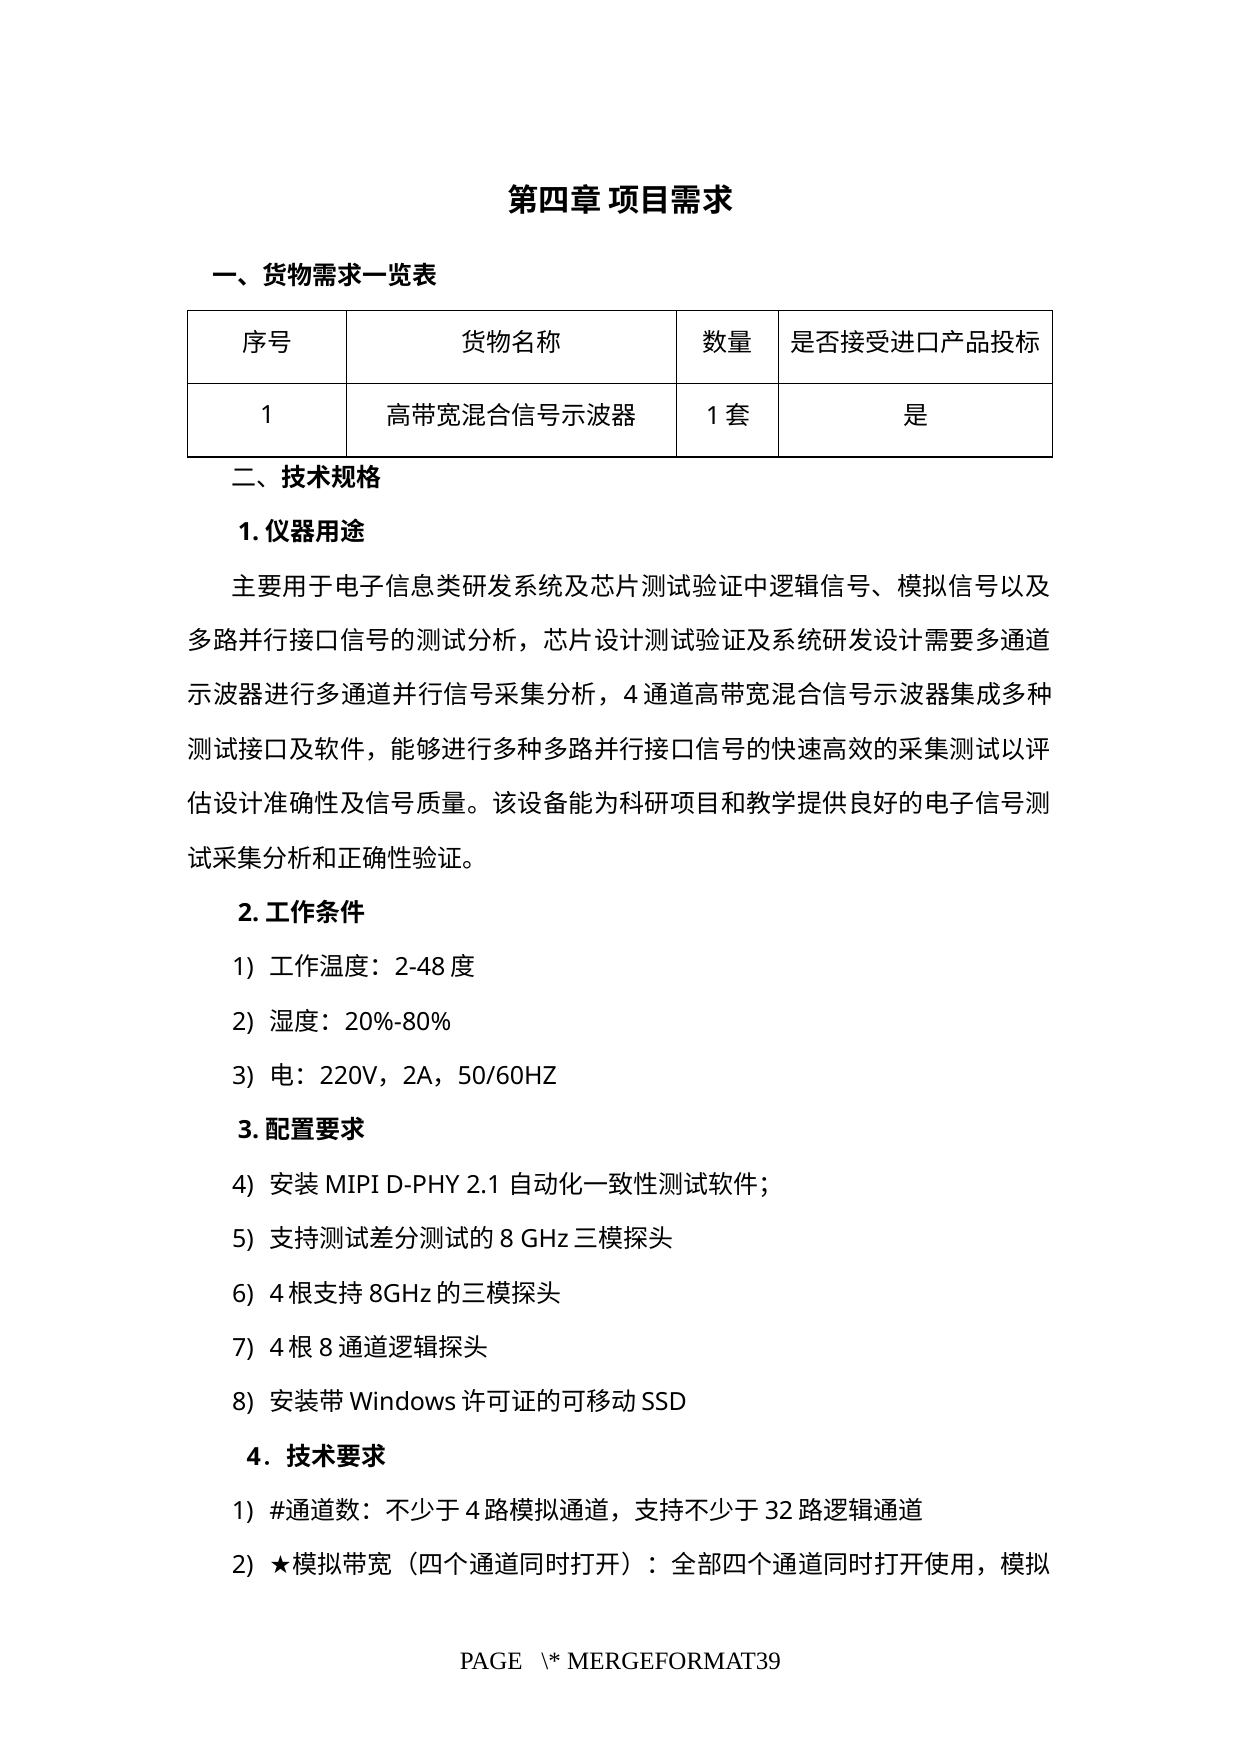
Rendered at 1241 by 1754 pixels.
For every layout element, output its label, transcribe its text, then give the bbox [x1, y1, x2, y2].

subtitle 第四章 项目需求 [187, 175, 1053, 220]
list 安装带Windows许可证的可移动SSD [232, 1382, 1053, 1418]
table_cell 高带宽混合信号示波器 [347, 384, 676, 456]
list 工作温度：2-48度 [232, 947, 1053, 983]
table_header 序号 [188, 311, 346, 383]
table_header 是否接受进口产品投标 [779, 311, 1052, 383]
list 4根8通道逻辑探头 [232, 1327, 1053, 1364]
list #通道数：不少于4路模拟通道，支持不少于32路逻辑通道 [232, 1491, 1053, 1527]
table_cell 1 [188, 384, 346, 456]
list 湿度：20%-80% [232, 1001, 1053, 1037]
table_header 数量 [677, 311, 778, 383]
text 1. 仪器用途 [187, 512, 1053, 548]
list 安装MIPI D-PHY 2.1 自动化一致性测试软件； [232, 1164, 1053, 1201]
text 二、技术规格 [187, 458, 1053, 494]
text 3. 配置要求 [187, 1110, 1053, 1146]
table_header 货物名称 [347, 311, 676, 383]
text 2. 工作条件 [187, 892, 1053, 929]
table_cell 1套 [677, 384, 778, 456]
text 4．技术要求 [232, 1436, 1053, 1472]
list 支持测试差分测试的8 GHz三模探头 [232, 1219, 1053, 1255]
text 一、货物需求一览表 [187, 255, 1053, 292]
list 4根支持8GHz的三模探头 [232, 1273, 1053, 1309]
list 电：220V，2A，50/60HZ [232, 1056, 1053, 1092]
text 主要用于电子信息类研发系统及芯片测试验证中逻辑信号、模拟信号以及多路并行接口信号的测试分析，芯片设计测试验证及系统研发设计需要多通道示波器进行多通道并行信号采集分析，4通道高带宽混合信号示波器集成多种测试接口及软件，能够进行多种多路并行接口信号的快速高效的采集测试以评估设计准确性及信号质量。该设备能为科研项目和教学提供良好的电子信号测试采集分析和正确性验证。 [187, 566, 1053, 874]
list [232, 1545, 1053, 1581]
table_cell 是 [779, 384, 1052, 456]
